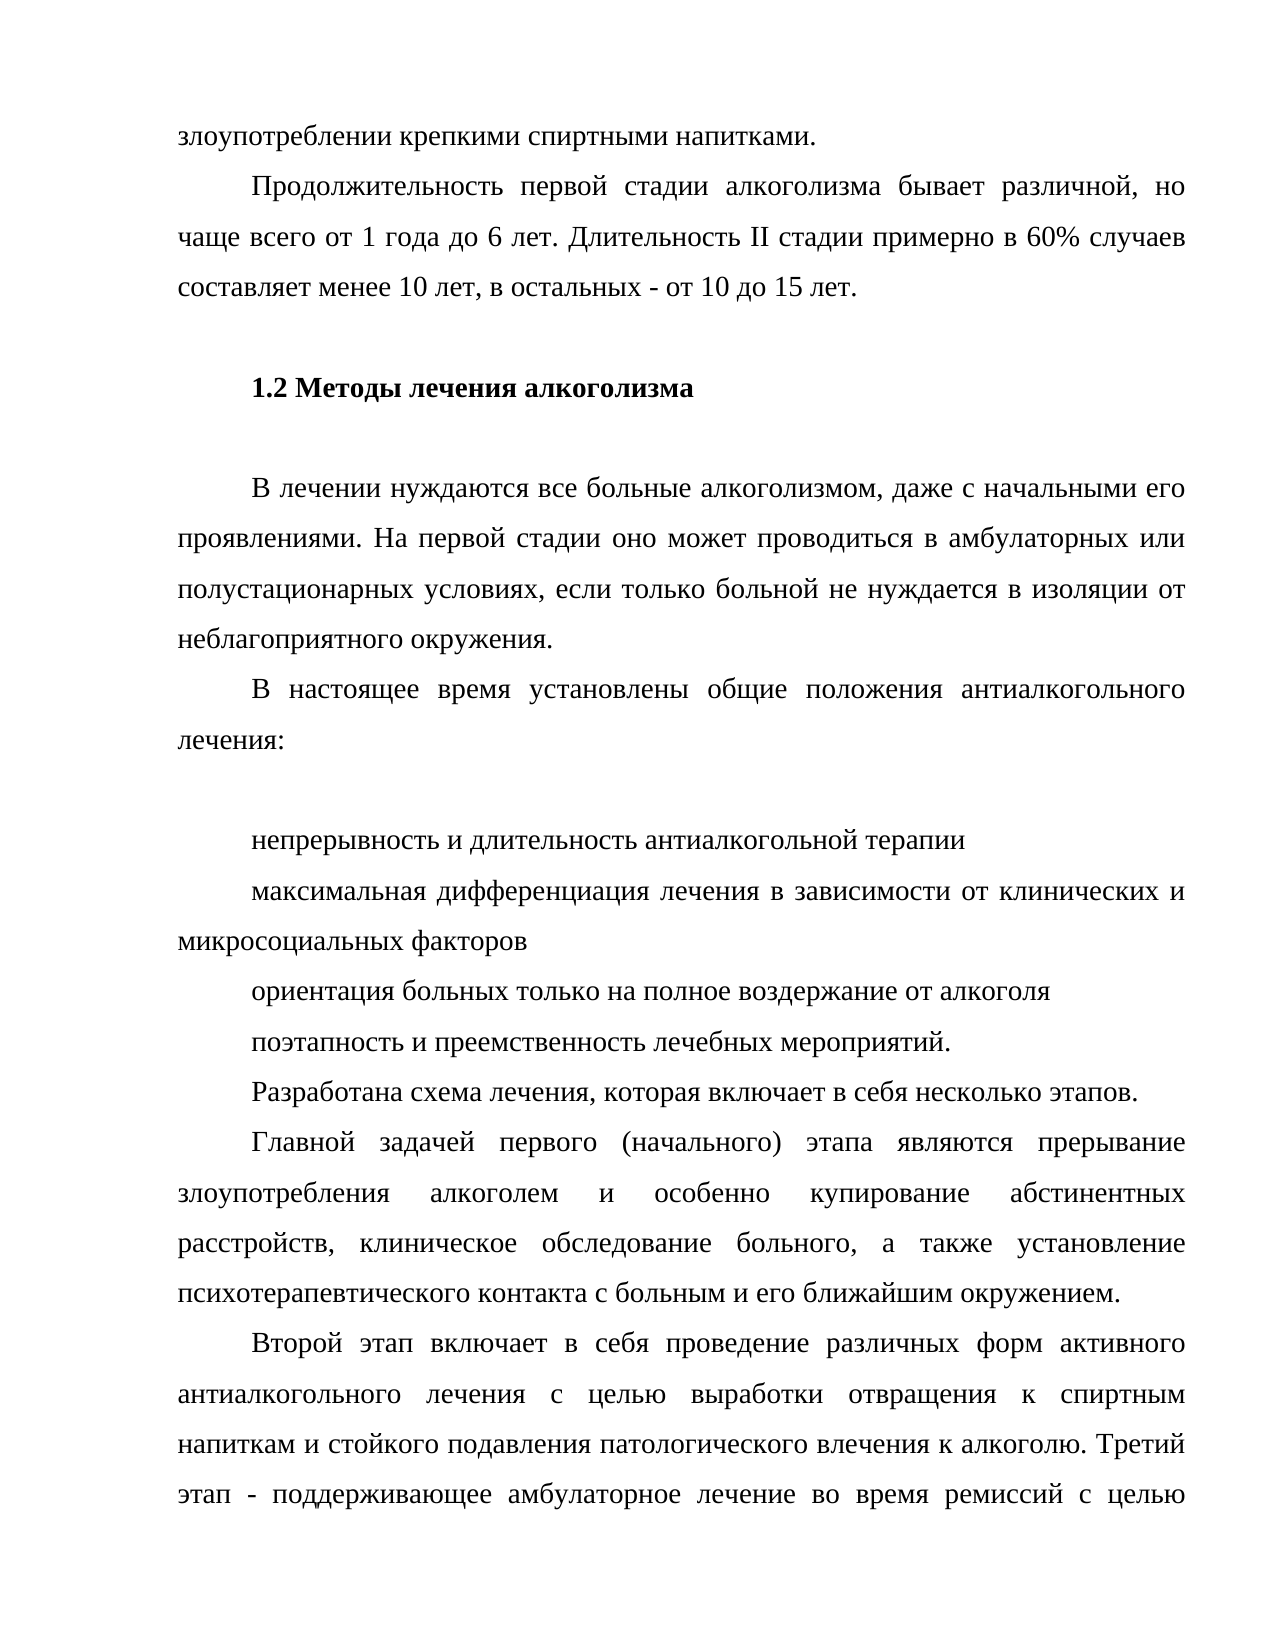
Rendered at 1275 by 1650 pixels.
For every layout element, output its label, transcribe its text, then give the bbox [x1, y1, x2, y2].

text В настоящее время установлены общие положения антиалкогольного лечения: [177, 672, 1186, 755]
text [177, 1326, 1186, 1510]
text Главной задачей первого (начального) этапа являются прерывание злоупотребления алкоголем и особенно купирование абстинентных расстройств, клиническое обследование больного, а также установление психотерапевтического контакта с больным и его ближайшим окружением. [177, 1124, 1186, 1309]
text 1.2 Методы лечения алкоголизма [177, 370, 1186, 403]
text непрерывность и длительность антиалкогольной терапии [177, 822, 1186, 856]
text Продолжительность первой стадии алкоголизма бывает различной, но чаще всего от 1 года до 6 лет. Длительность II стадии примерно в 60% случаев составляет менее 10 лет, в остальных - от 10 до 15 лет. [177, 168, 1186, 303]
text В лечении нуждаются все больные алкоголизмом, даже с начальными его проявлениями. На первой стадии оно может проводиться в амбулаторных или полустационарных условиях, если только больной не нуждается в изоляции от неблагоприятного окружения. [177, 470, 1186, 655]
text Разработана схема лечения, которая включает в себя несколько этапов. [177, 1074, 1186, 1108]
text максимальная дифференциация лечения в зависимости от клинических и микросоциальных факторов [177, 873, 1186, 957]
text поэтапность и преемственность лечебных мероприятий. [177, 1024, 1186, 1057]
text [177, 118, 1186, 152]
text ориентация больных только на полное воздержание от алкоголя [177, 973, 1186, 1007]
